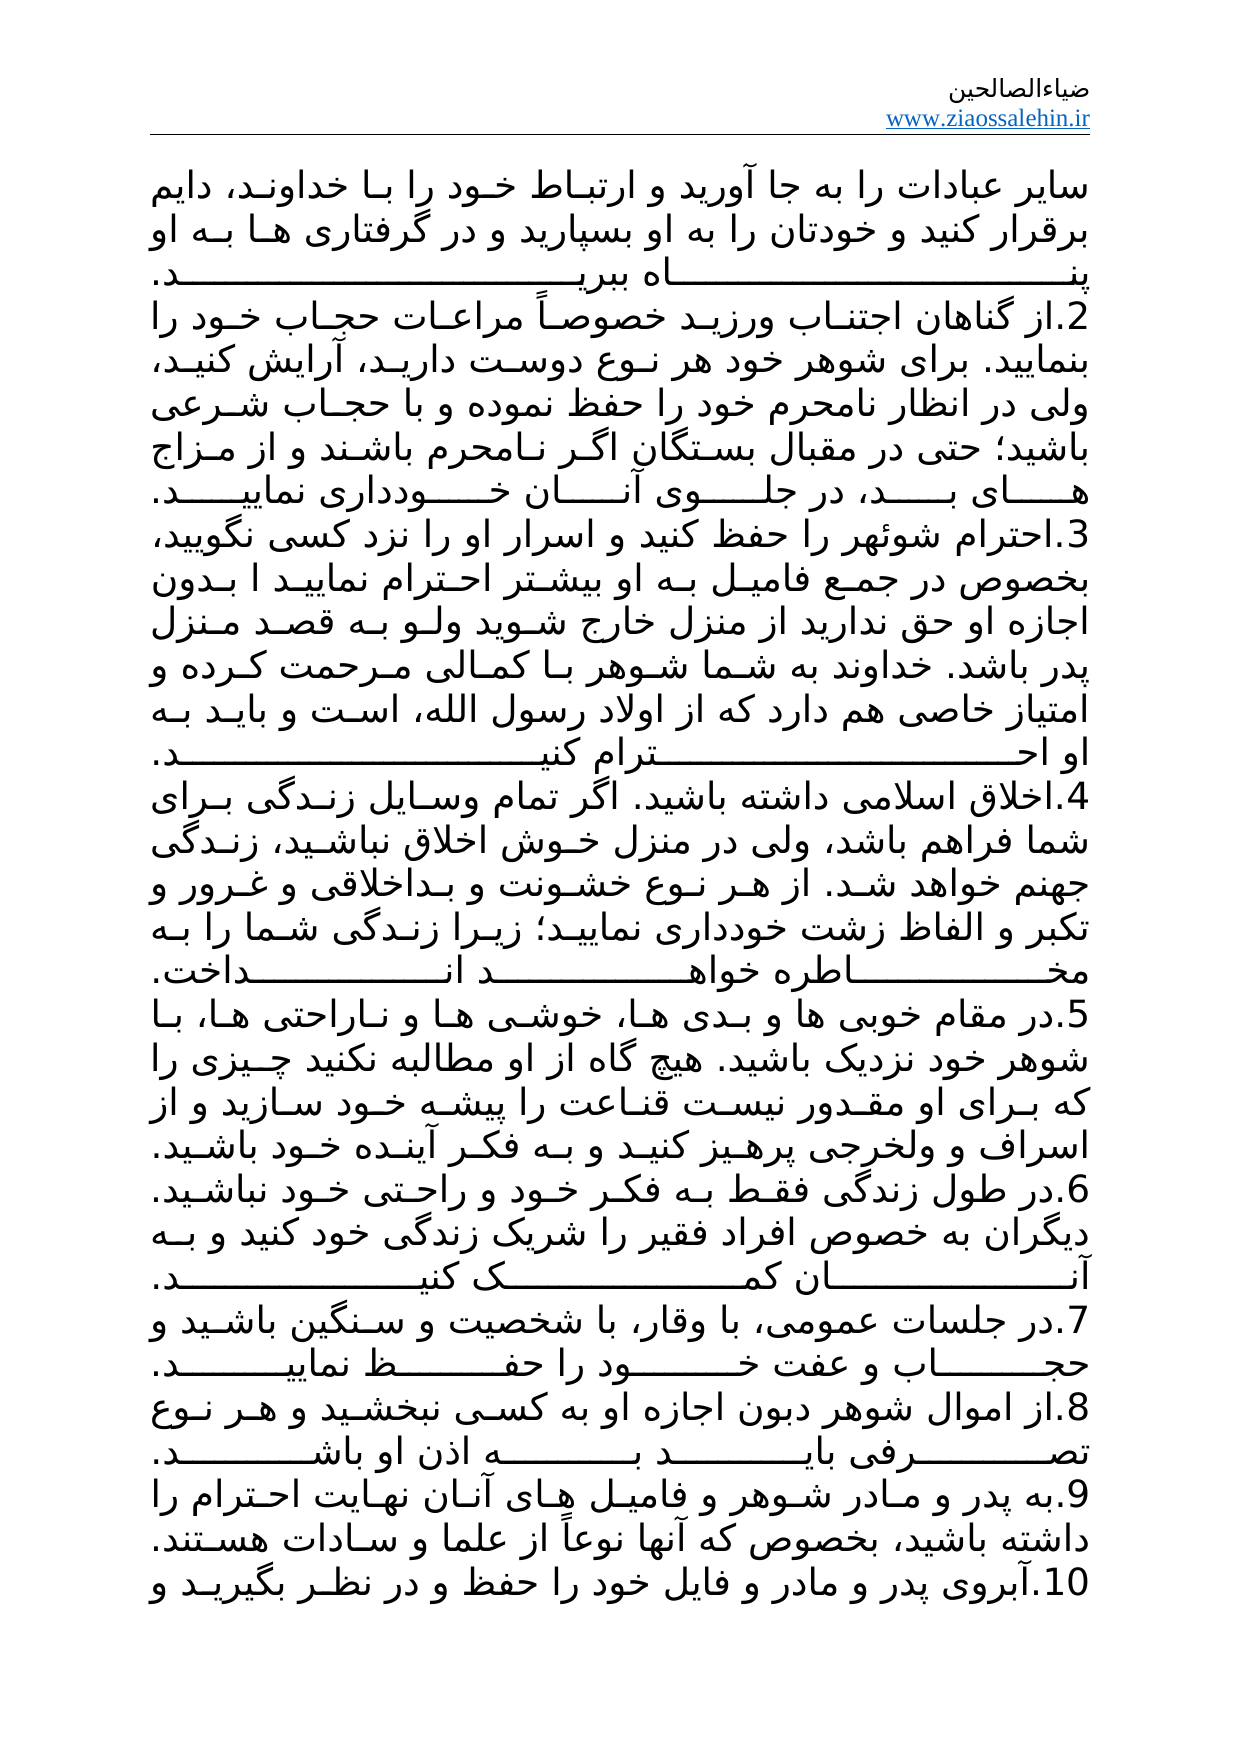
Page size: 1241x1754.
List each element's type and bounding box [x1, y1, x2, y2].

text [150, 163, 1090, 1604]
